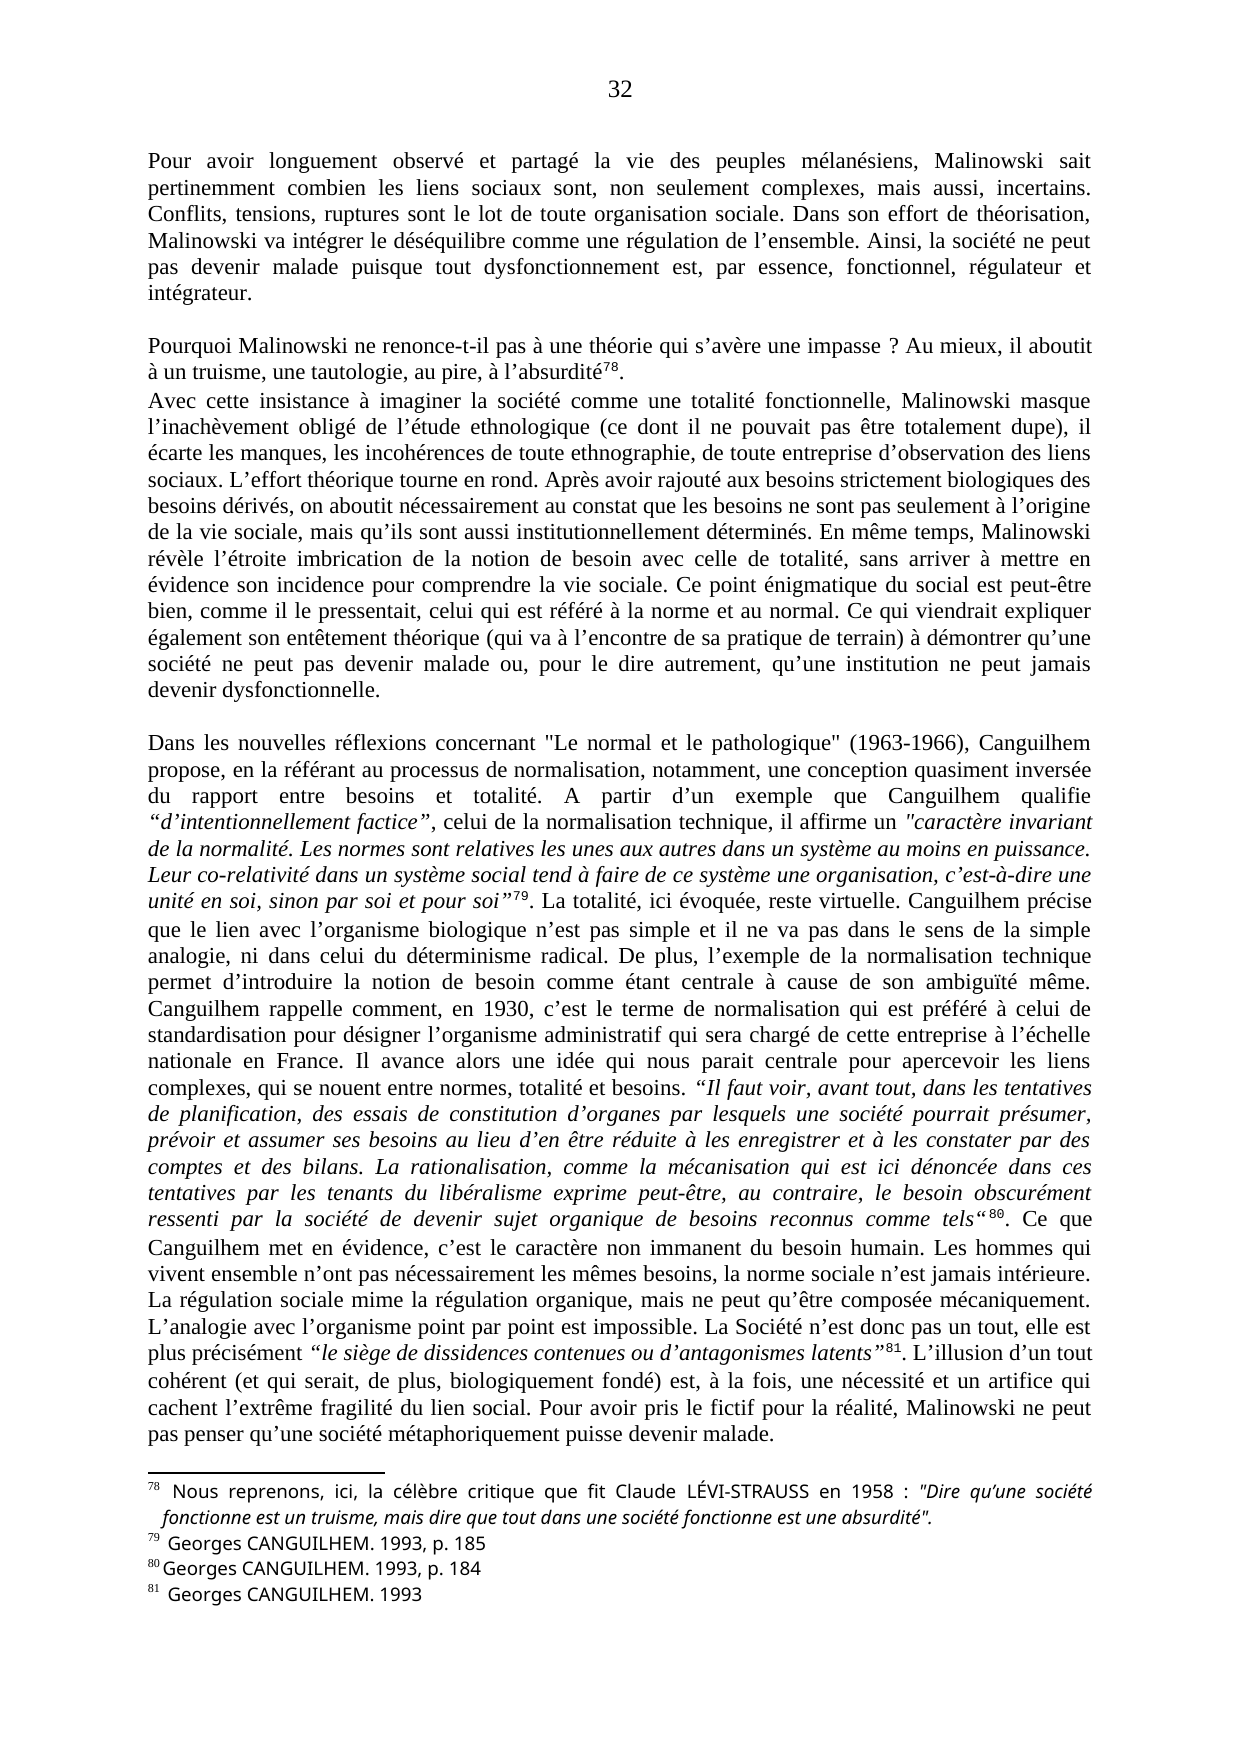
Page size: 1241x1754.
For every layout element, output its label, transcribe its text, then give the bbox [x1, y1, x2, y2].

text Avec cette insistance à imaginer la société comme une totalité fonctionnelle, Malinowski masque l’inachèvement obligé de l’étude ethnologique (ce dont il ne pouvait pas être totalement dupe), il écarte les manques, les incohérences de toute ethnographie, de toute entreprise d’observation des liens sociaux. L’effort théorique tourne en rond. Après avoir rajouté aux besoins strictement biologiques des besoins dérivés, on aboutit nécessairement au constat que les besoins ne sont pas seulement à l’origine de la vie sociale, mais qu’ils sont aussi institutionnellement déterminés. En même temps, Malinowski révèle l’étroite imbrication de la notion de besoin avec celle de totalité, sans arriver à mettre en évidence son incidence pour comprendre la vie sociale. Ce point énigmatique du social est peut-être bien, comme il le pressentait, celui qui est référé à la norme et au normal. Ce qui viendrait expliquer également son entêtement théorique (qui va à l’encontre de sa pratique de terrain) à démontrer qu’une société ne peut pas devenir malade ou, pour le dire autrement, qu’une institution ne peut jamais devenir dysfonctionnelle. [148, 387, 1093, 703]
text Pourquoi Malinowski ne renonce-t-il pas à une théorie qui s’avère une impasse ? Au mieux, il aboutit à un truisme, une tautologie, au pire, à l’absurdité. [148, 332, 1093, 387]
text Pour avoir longuement observé et partagé la vie des peuples mélanésiens, Malinowski sait pertinemment combien les liens sociaux sont, non seulement complexes, mais aussi, incertains. Conflits, tensions, ruptures sont le lot de toute organisation sociale. Dans son effort de théorisation, Malinowski va intégrer le déséquilibre comme une régulation de l’ensemble. Ainsi, la société ne peut pas devenir malade puisque tout dysfonctionnement est, par essence, fonctionnel, régulateur et intégrateur. [148, 148, 1093, 306]
text Dans les nouvelles réflexions concernant "Le normal et le pathologique" (1963-1966), Canguilhem propose, en la référant au processus de normalisation, notamment, une conception quasiment inversée du rapport entre besoins et totalité. A partir d’un exemple que Canguilhem qualifie “d’intentionnellement factice”, celui de la normalisation technique, il affirme un "caractère invariant de la normalité. Les normes sont relatives les unes aux autres dans un système au moins en puissance. Leur co-relativité dans un système social tend à faire de ce système une organisation, c’est-à-dire une unité en soi, sinon par soi et pour soi”. La totalité, ici évoquée, reste virtuelle. Canguilhem précise que le lien avec l’organisme biologique n’est pas simple et il ne va pas dans le sens de la simple analogie, ni dans celui du déterminisme radical. De plus, l’exemple de la normalisation technique permet d’introduire la notion de besoin comme étant centrale à cause de son ambiguïté même. Canguilhem rappelle comment, en 1930, c’est le terme de normalisation qui est préféré à celui de standardisation pour désigner l’organisme administratif qui sera chargé de cette entreprise à l’échelle nationale en France. Il avance alors une idée qui nous parait centrale pour apercevoir les liens complexes, qui se nouent entre normes, totalité et besoins. “Il faut voir, avant tout, dans les tentatives de planification, des essais de constitution d’organes par lesquels une société pourrait présumer, prévoir et assumer ses besoins au lieu d’en être réduite à les enregistrer et à les constater par des comptes et des bilans. La rationalisation, comme la mécanisation qui est ici dénoncée dans ces tentatives par les tenants du libéralisme exprime peut-être, au contraire, le besoin obscurément ressenti par la société de devenir sujet organique de besoins reconnus comme tels“. Ce que Canguilhem met en évidence, c’est le caractère non immanent du besoin humain. Les hommes qui vivent ensemble n’ont pas nécessairement les mêmes besoins, la norme sociale n’est jamais intérieure. La régulation sociale mime la régulation organique, mais ne peut qu’être composée mécaniquement. L’analogie avec l’organisme point par point est impossible. La Société n’est donc pas un tout, elle est plus précisément “le siège de dissidences contenues ou d’antagonismes latents”. L’illusion d’un tout cohérent (et qui serait, de plus, biologiquement fondé) est, à la fois, une nécessité et un artifice qui cachent l’extrême fragilité du lien social. Pour avoir pris le fictif pour la réalité, Malinowski ne peut pas penser qu’une société métaphoriquement puisse devenir malade. [148, 729, 1093, 1446]
